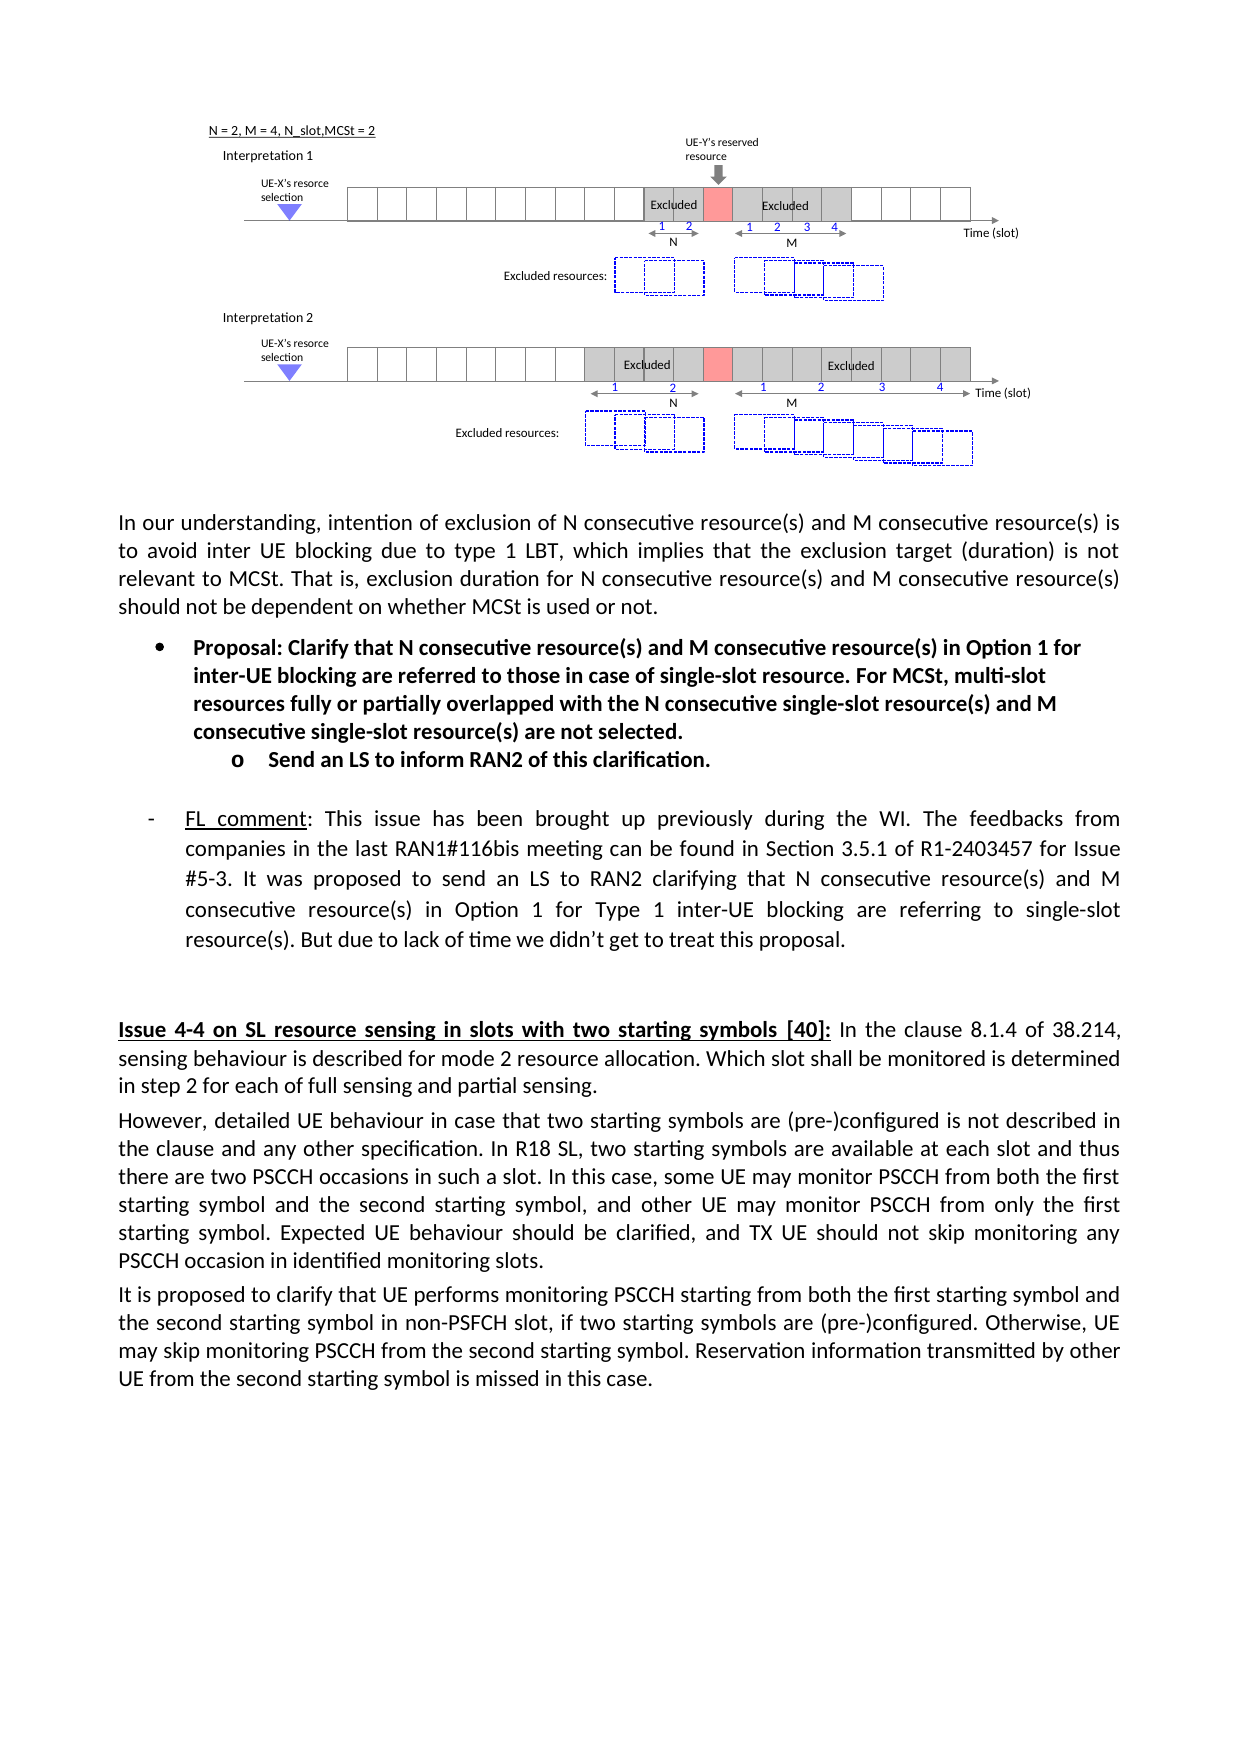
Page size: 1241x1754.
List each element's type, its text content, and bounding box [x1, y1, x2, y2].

list Send an LS to inform RAN2 of this clarification. [231, 745, 1122, 774]
text Issue 4-4 on SL resource sensing in slots with two starting symbols [40]: In the clause 8.1.4 of 38.214, sensing behaviour is described for mode 2 resource allocation. Which slot shall be monitored is determined in step 2 for each of full sensing and partial sensing. [118, 1016, 1122, 1100]
text In our understanding, intention of exclusion of N consecutive resource(s) and M consecutive resource(s) is to avoid inter UE blocking due to type 1 LBT, which implies that the exclusion target (duration) is not relevant to MCSt. That is, exclusion duration for N consecutive resource(s) and M consecutive resource(s) should not be dependent on whether MCSt is used or not. [118, 508, 1122, 620]
list FL comment: This issue has been brought up previously during the WI. The feedbacks from companies in the last RAN1#116bis meeting can be found in Section 3.5.1 of R1-2403457 for Issue #5-3. It was proposed to send an LS to RAN2 clarifying that N consecutive resource(s) and M consecutive resource(s) in Option 1 for Type 1 inter-UE blocking are referring to single-slot resource(s). But due to lack of time we didn’t get to treat this proposal. [148, 804, 1122, 953]
text However, detailed UE behaviour in case that two starting symbols are (pre-)configured is not described in the clause and any other specification. In R18 SL, two starting symbols are available at each slot and thus there are two PSCCH occasions in such a slot. In this case, some UE may monitor PSCCH from both the first starting symbol and the second starting symbol, and other UE may monitor PSCCH from only the first starting symbol. Expected UE behaviour should be clarified, and TX UE should not skip monitoring any PSCCH occasion in identified monitoring slots. [118, 1106, 1122, 1274]
text It is proposed to clarify that UE performs monitoring PSCCH starting from both the first starting symbol and the second starting symbol in non-PSFCH slot, if two starting symbols are (pre-)configured. Otherwise, UE may skip monitoring PSCCH from the second starting symbol. Reservation information transmitted by other UE from the second starting symbol is missed in this case. [118, 1280, 1122, 1392]
list Proposal: Clarify that N consecutive resource(s) and M consecutive resource(s) in Option 1 for inter-UE blocking are referred to those in case of single-slot resource. For MCSt, multi-slot resources fully or partially overlapped with the N consecutive single-slot resource(s) and M consecutive single-slot resource(s) are not selected. [156, 633, 1122, 745]
